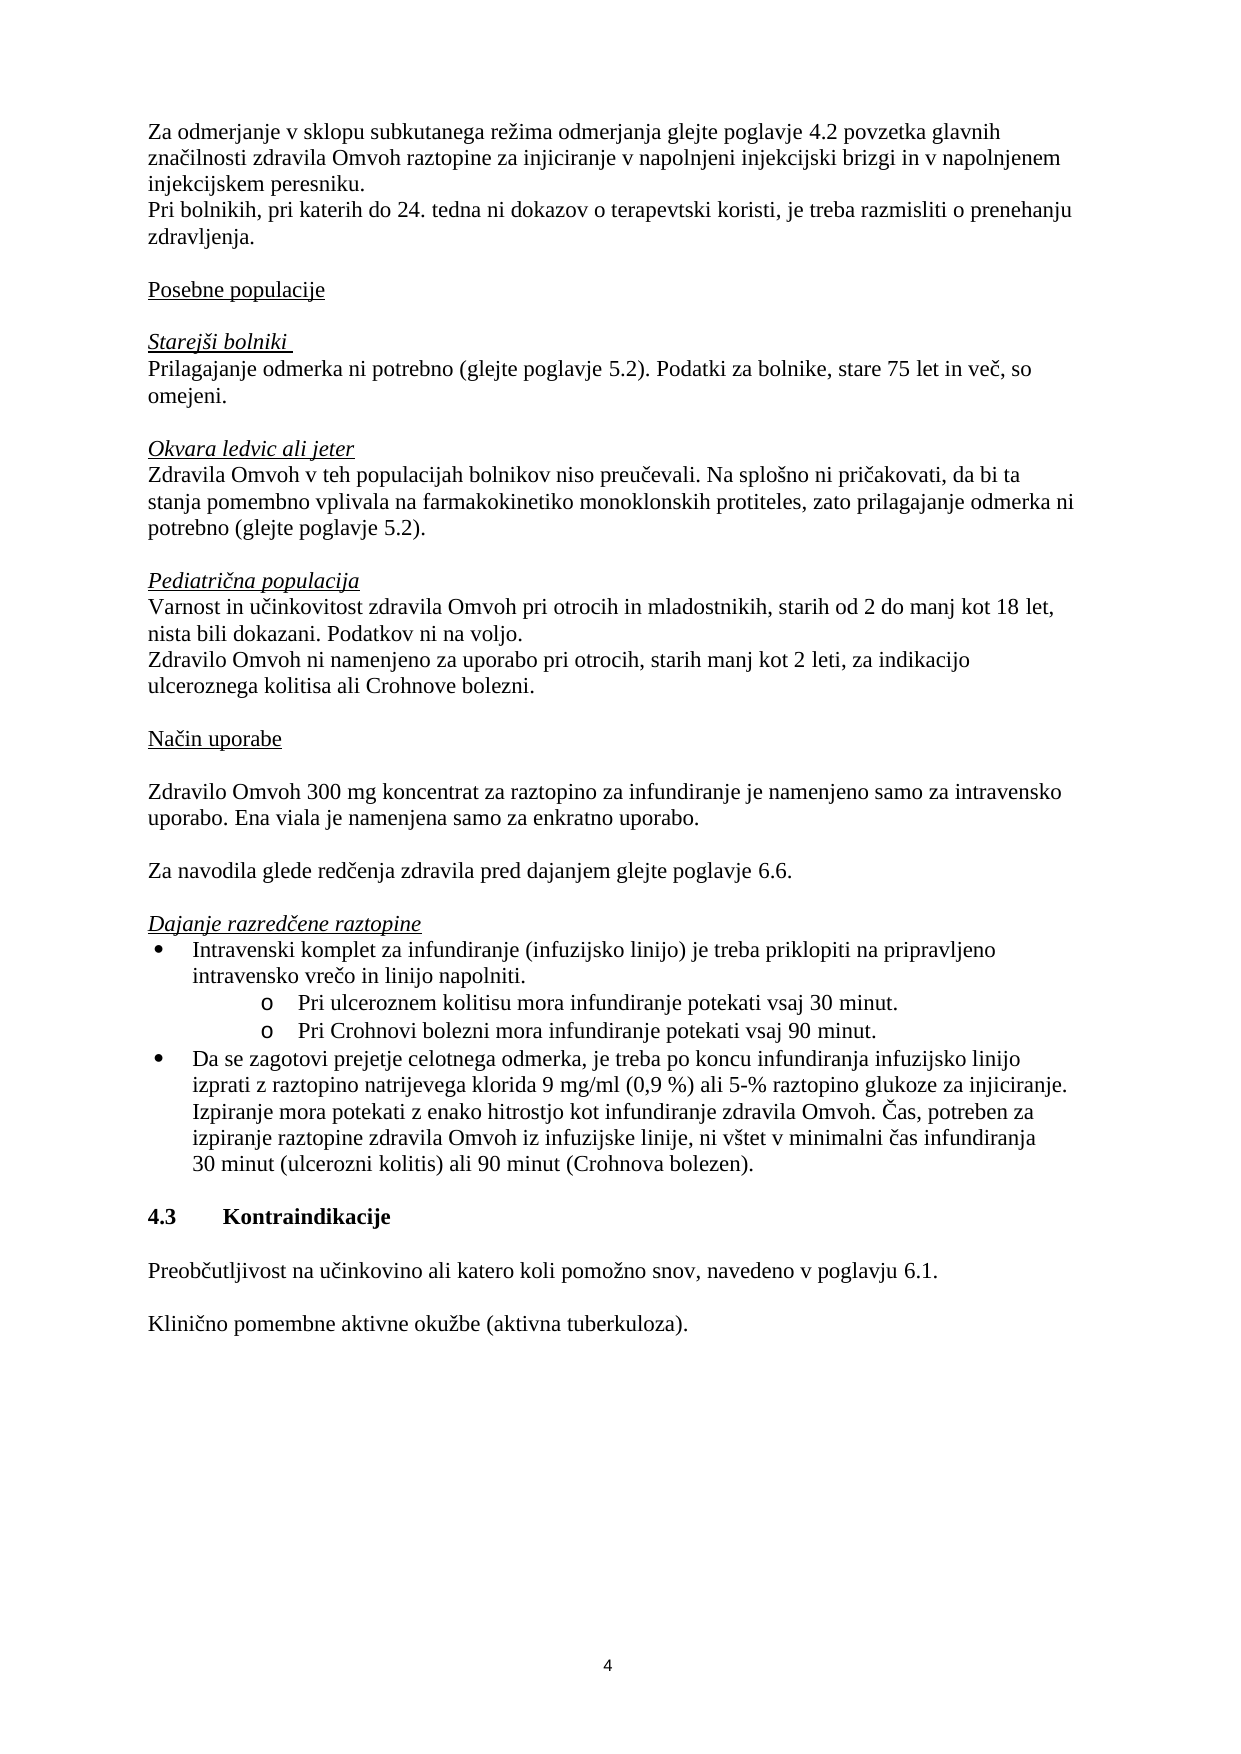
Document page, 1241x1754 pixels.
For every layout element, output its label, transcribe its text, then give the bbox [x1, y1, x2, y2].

text Zdravilo Omvoh ni namenjeno za uporabo pri otrocih, starih manj kot 2 leti, za indikacijo ulceroznega kolitisa ali Crohnove bolezni. [148, 646, 1078, 699]
list Da se zagotovi prejetje celotnega odmerka, je treba po koncu infundiranja infuzijsko linijo izprati z raztopino natrijevega klorida 9 mg/ml (0,9 %) ali 5-% raztopino glukoze za injiciranje. Izpiranje mora potekati z enako hitrostjo kot infundiranje zdravila Omvoh. Čas, potreben za izpiranje raztopine zdravila Omvoh iz infuzijske linije, ni vštet v minimalni čas infundiranja 30 minut (ulcerozni kolitis) ali 90 minut (Crohnova bolezen). [154, 1045, 1078, 1177]
text Varnost in učinkovitost zdravila Omvoh pri otrocih in mladostnikih, starih od 2 do manj kot 18 let, nista bili dokazani. Podatkov ni na voljo. [148, 593, 1078, 646]
text Okvara ledvic ali jeter [148, 435, 1078, 462]
text Starejši bolniki [148, 328, 1078, 355]
text Preobčutljivost na učinkovino ali katero koli pomožno snov, navedeno v poglavju 6.1. [148, 1258, 1078, 1284]
text Prilagajanje odmerka ni potrebno (glejte poglavje 5.2). Podatki za bolnike, stare 75 let in več, so omejeni. [148, 355, 1078, 409]
list 4.3 Kontraindikacije [148, 1203, 1078, 1229]
text Za odmerjanje v sklopu subkutanega režima odmerjanja glejte poglavje 4.2 povzetka glavnih značilnosti zdravila Omvoh raztopine za injiciranje v napolnjeni injekcijski brizgi in v napolnjenem injekcijskem peresniku. [148, 118, 1078, 197]
list Intravenski komplet za infundiranje (infuzijsko linijo) je treba priklopiti na pripravljeno intravensko vrečo in linijo napolniti. [154, 936, 1078, 989]
text Zdravila Omvoh v teh populacijah bolnikov niso preučevali. Na splošno ni pričakovati, da bi ta stanja pomembno vplivala na farmakokinetiko monoklonskih protiteles, zato prilagajanje odmerka ni potrebno (glejte poglavje 5.2). [148, 462, 1078, 541]
text Način uporabe [148, 725, 1078, 751]
text Zdravilo Omvoh 300 mg koncentrat za raztopino za infundiranje je namenjeno samo za intravensko uporabo. Ena viala je namenjena samo za enkratno uporabo. [148, 778, 1078, 831]
text Klinično pomembne aktivne okužbe (aktivna tuberkuloza). [148, 1310, 1078, 1337]
list Pri ulceroznem kolitisu mora infundiranje potekati vsaj 30 minut. [260, 989, 1078, 1017]
text Za navodila glede redčenja zdravila pred dajanjem glejte poglavje 6.6. [148, 857, 1078, 883]
text Posebne populacije [148, 276, 1078, 302]
list Pri Crohnovi bolezni mora infundiranje potekati vsaj 90 minut. [260, 1017, 1078, 1045]
text Pri bolnikih, pri katerih do 24. tedna ni dokazov o terapevtski koristi, je treba razmisliti o prenehanju zdravljenja. [148, 197, 1078, 249]
text Dajanje razredčene raztopine [148, 909, 1078, 936]
text Pediatrična populacija [148, 567, 1078, 593]
